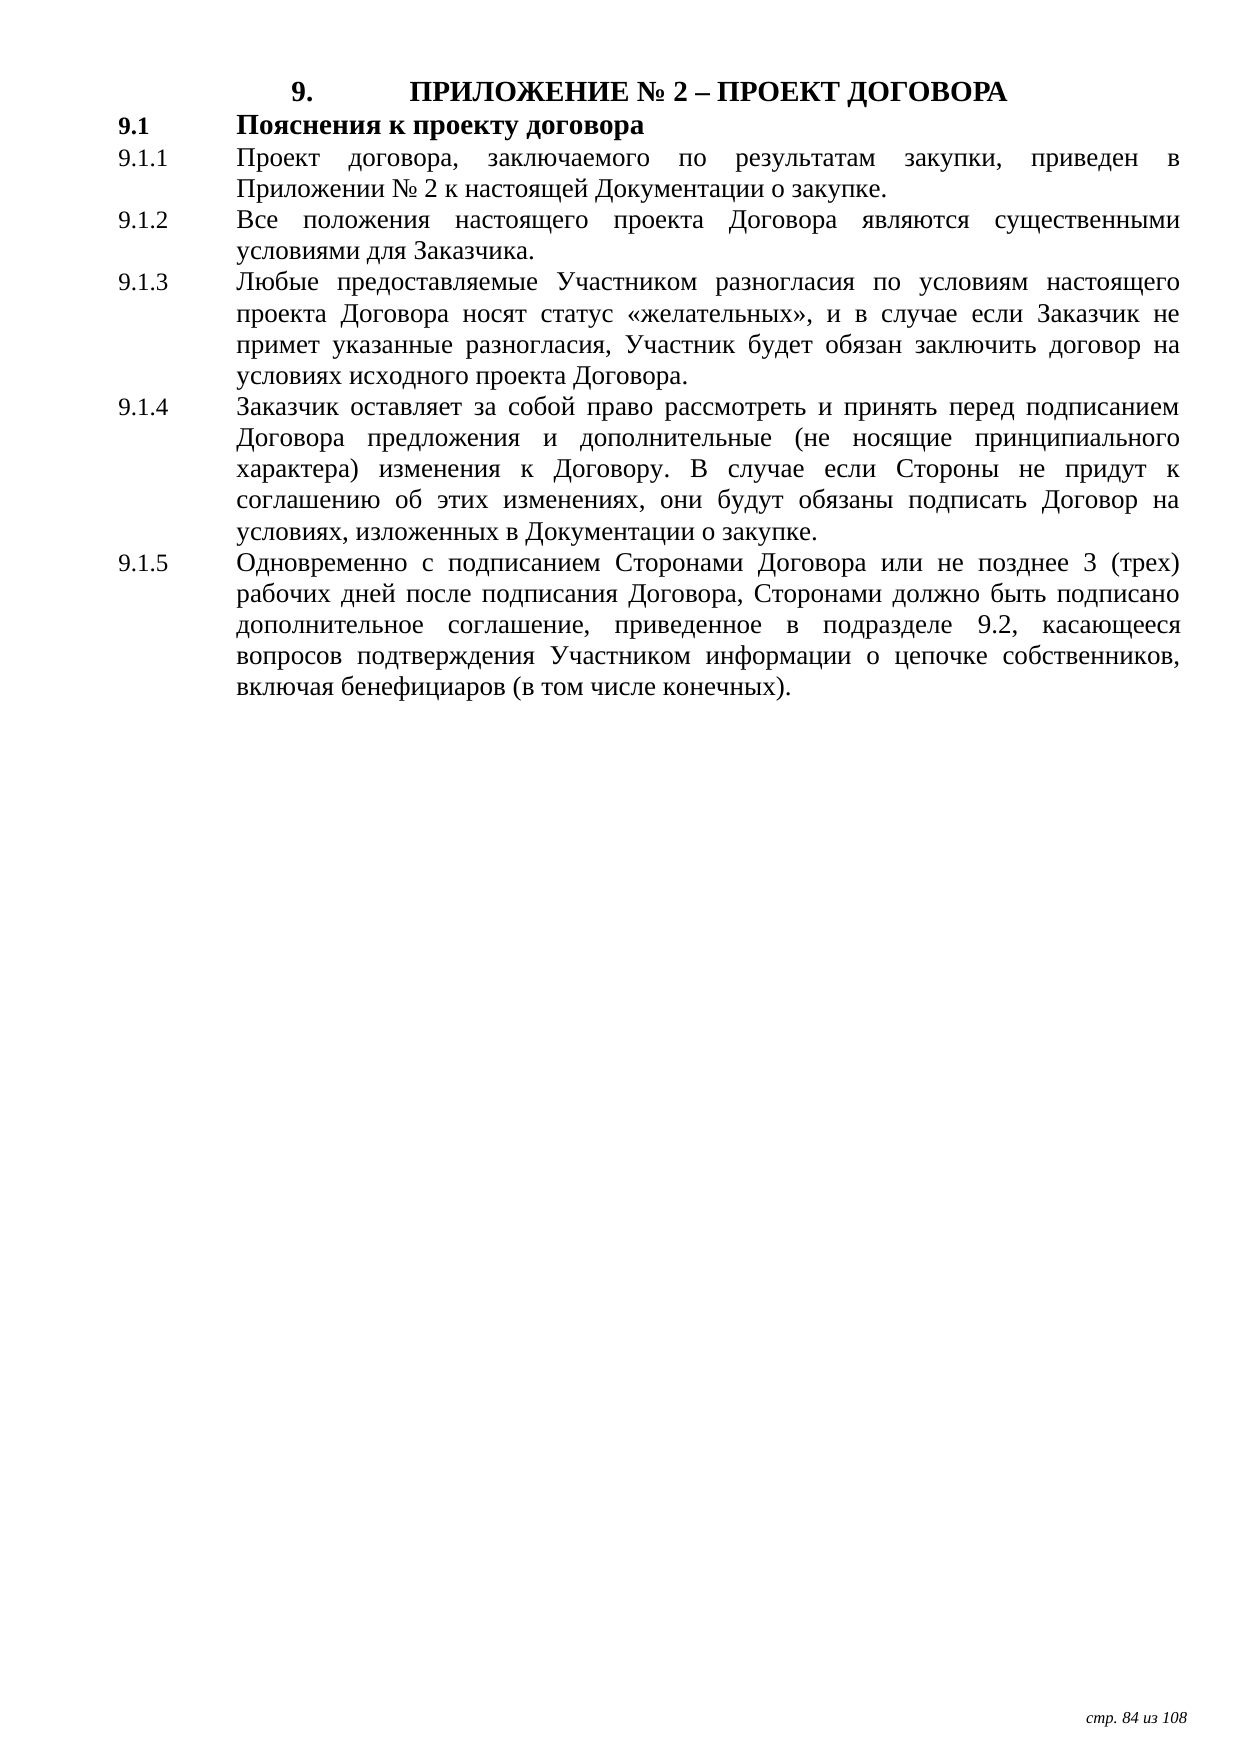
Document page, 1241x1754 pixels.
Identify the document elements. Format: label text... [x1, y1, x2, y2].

subtitle Пояснения к проекту договора [118, 107, 1181, 141]
text Проект договора, заключаемого по результатам закупки, приведен в Приложении № 2 к настоящей Документации о закупке. [118, 141, 1181, 203]
text Одновременно с подписанием Сторонами Договора или не позднее 3 (трех) рабочих дней после подписания Договора, Сторонами должно быть подписано дополнительное соглашение, приведенное в подразделе 9.2, касающееся вопросов подтверждения Участником информации о цепочке собственников, включая бенефициаров (в том числе конечных). [118, 546, 1181, 702]
text Любые предоставляемые Участником разногласия по условиям настоящего проекта Договора носят статус «желательных», и в случае если Заказчик не примет указанные разногласия, Участник будет обязан заключить договор на условиях исходного проекта Договора. [118, 266, 1181, 390]
text Заказчик оставляет за собой право рассмотреть и принять перед подписанием Договора предложения и дополнительные (не носящие принципиального характера) изменения к Договору. В случае если Стороны не придут к соглашению об этих изменениях, они будут обязаны подписать Договор на условиях, изложенных в Документации о закупке. [118, 390, 1181, 546]
text Все положения настоящего проекта Договора являются существенными условиями для Заказчика. [118, 203, 1181, 266]
subtitle ПРИЛОЖЕНИЕ № 2 – ПРОЕКТ ДОГОВОРА [118, 74, 1181, 107]
